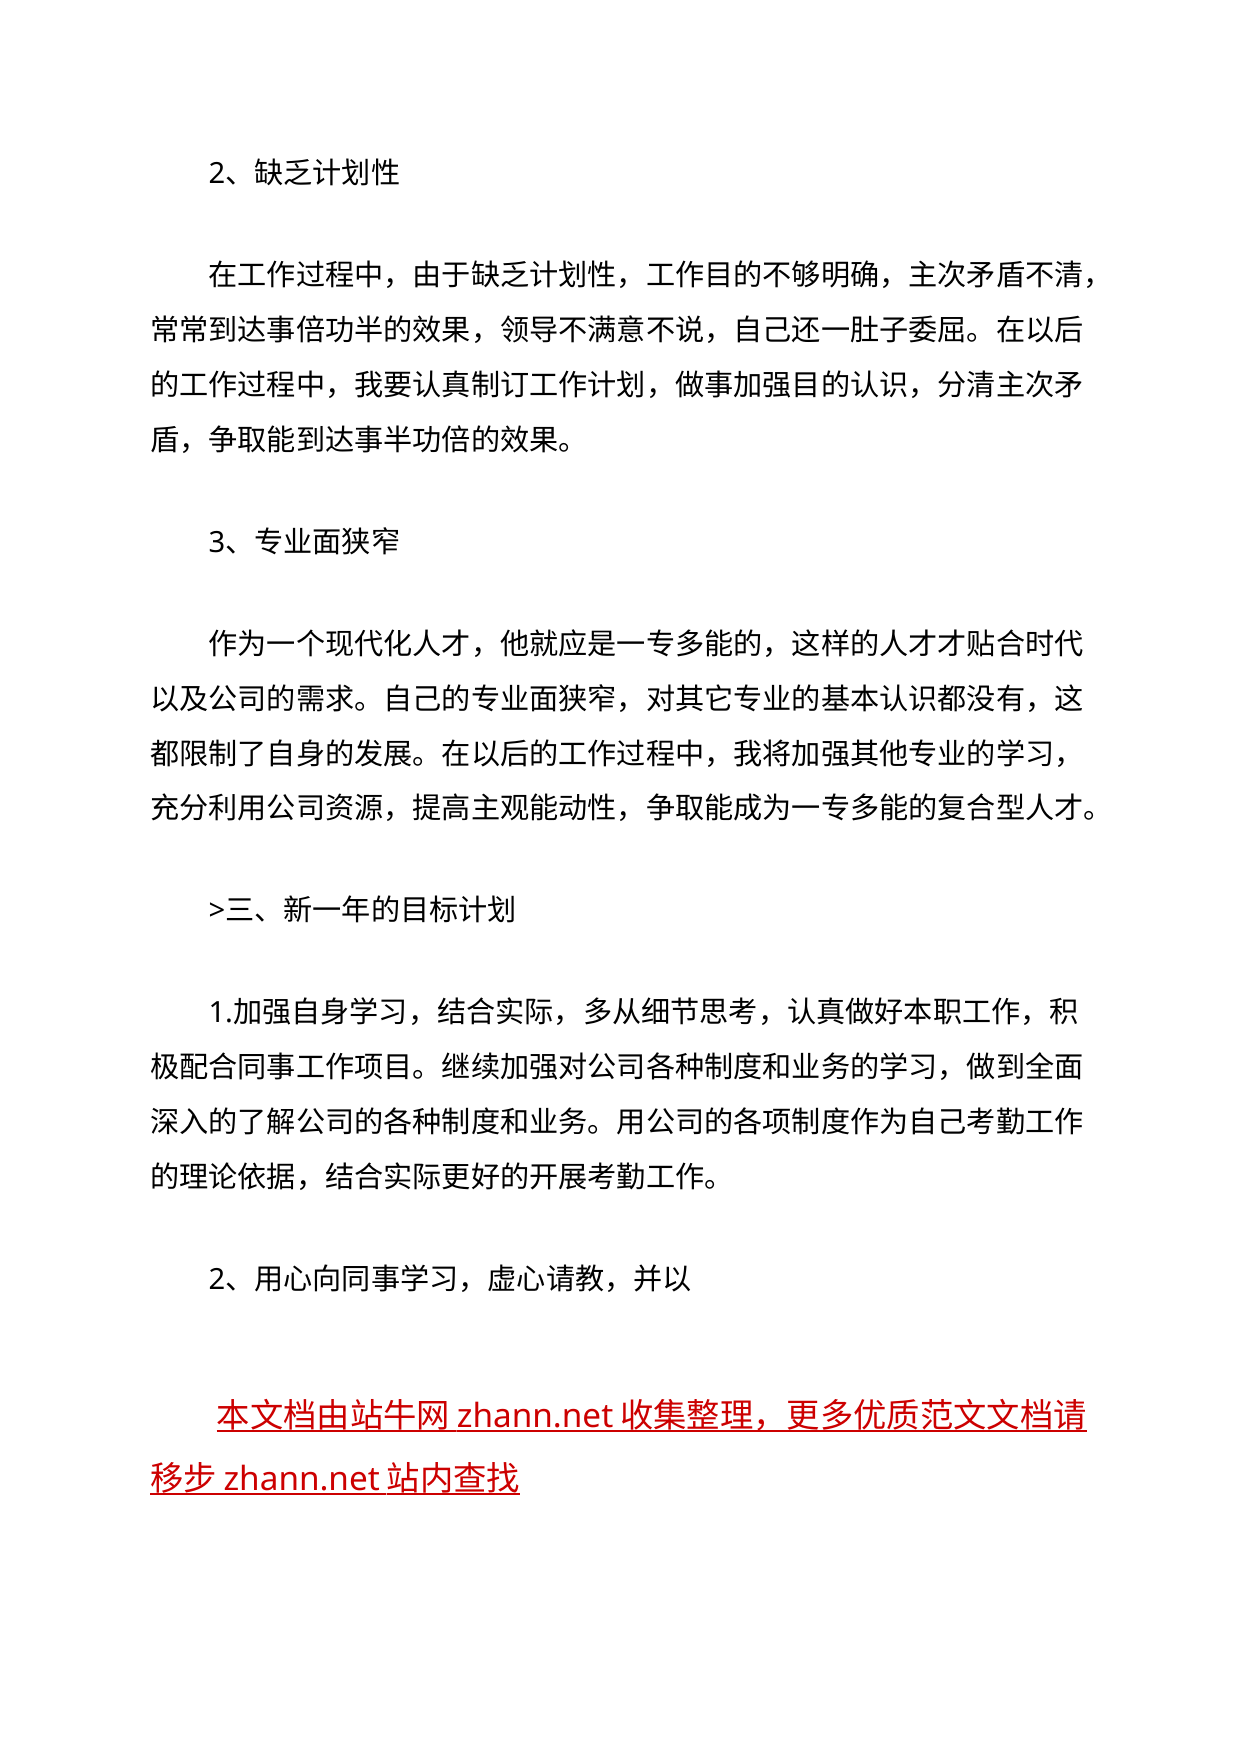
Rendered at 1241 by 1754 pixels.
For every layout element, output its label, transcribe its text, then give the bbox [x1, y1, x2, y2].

text 在工作过程中，由于缺乏计划性，工作目的不够明确，主次矛盾不清，常常到达事倍功半的效果，领导不满意不说，自己还一肚子委屈。在以后的工作过程中，我要认真制订工作计划，做事加强目的认识，分清主次矛盾，争取能到达事半功倍的效果。 [150, 252, 1090, 459]
text 作为一个现代化人才，他就应是一专多能的，这样的人才才贴合时代以及公司的需求。自己的专业面狭窄，对其它专业的基本认识都没有，这都限制了自身的发展。在以后的工作过程中，我将加强其他专业的学习，充分利用公司资源，提高主观能动性，争取能成为一专多能的复合型人才。 [150, 620, 1090, 827]
text 2、用心向同事学习，虚心请教，并以 [150, 1255, 1090, 1298]
text 2、缺乏计划性 [150, 150, 1090, 192]
text 本文档由站牛网zhann.net收集整理，更多优质范文文档请移步zhann.net站内查找 [150, 1389, 1090, 1500]
text 3、专业面狭窄 [150, 518, 1090, 561]
text 1.加强自身学习，结合实际，多从细节思考，认真做好本职工作，积极配合同事工作项目。继续加强对公司各种制度和业务的学习，做到全面深入的了解公司的各种制度和业务。用公司的各项制度作为自己考勤工作的理论依据，结合实际更好的开展考勤工作。 [150, 989, 1090, 1196]
text >三、新一年的目标计划 [150, 887, 1090, 929]
